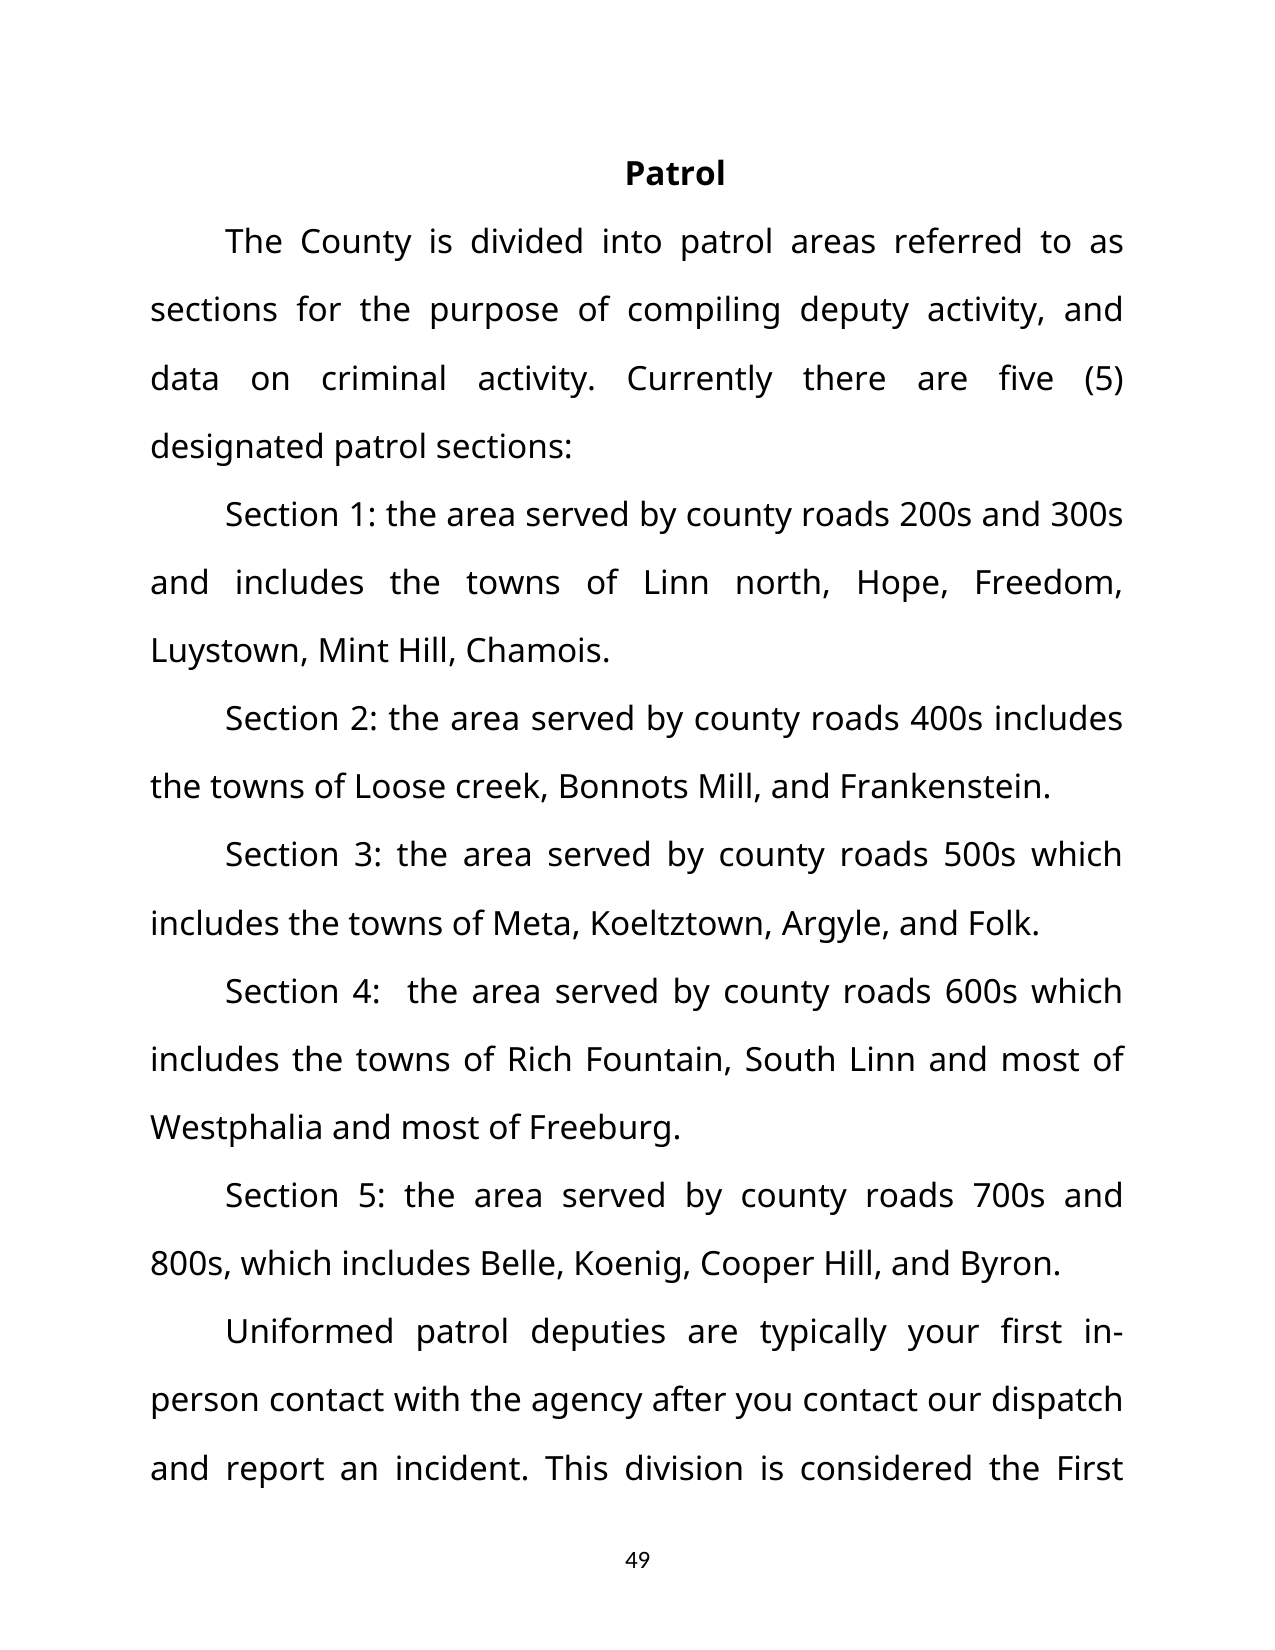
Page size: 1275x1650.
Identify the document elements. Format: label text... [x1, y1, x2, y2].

text Patrol [150, 150, 1125, 195]
text Section 3: the area served by county roads 500s which includes the towns of Meta, Koeltztown, Argyle, and Folk. [150, 831, 1125, 945]
text Section 1: the area served by county roads 200s and 300s and includes the towns of Linn north, Hope, Freedom, Luystown, Mint Hill, Chamois. [150, 491, 1125, 672]
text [150, 1308, 1125, 1490]
text Section 4: the area served by county roads 600s which includes the towns of Rich Fountain, South Linn and most of Westphalia and most of Freeburg. [150, 967, 1125, 1149]
text Section 2: the area served by county roads 400s includes the towns of Loose creek, Bonnots Mill, and Frankenstein. [150, 695, 1125, 808]
text The County is divided into patrol areas referred to as sections for the purpose of compiling deputy activity, and data on criminal activity. Currently there are five (5) designated patrol sections: [150, 218, 1125, 468]
text Section 5: the area served by county roads 700s and 800s, which includes Belle, Koenig, Cooper Hill, and Byron. [150, 1172, 1125, 1285]
